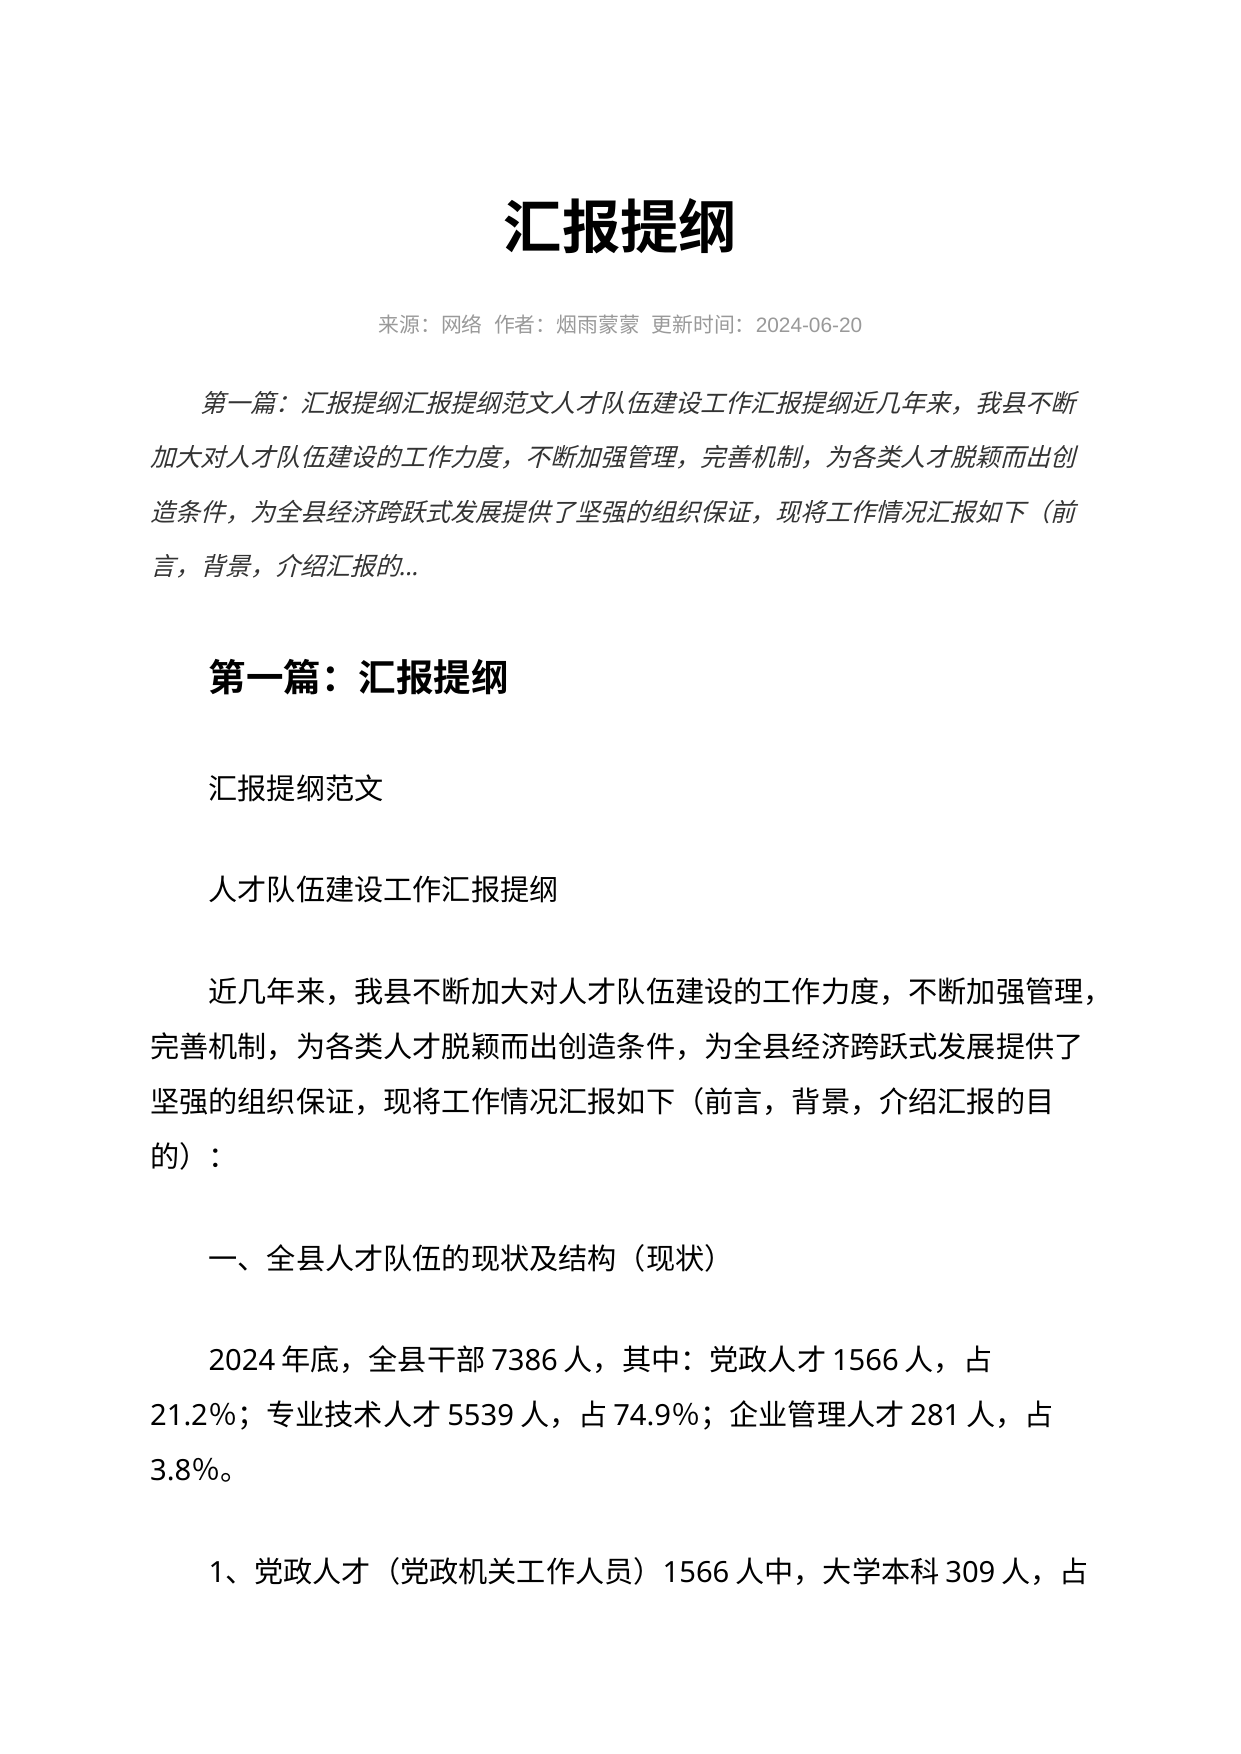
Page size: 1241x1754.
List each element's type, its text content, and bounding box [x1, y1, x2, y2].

text 人才队伍建设工作汇报提纲 [150, 867, 1090, 909]
subtitle 汇报提纲 [150, 181, 1090, 266]
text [150, 1549, 1090, 1591]
text 汇报提纲范文 [150, 765, 1090, 807]
text 第一篇：汇报提纲汇报提纲范文人才队伍建设工作汇报提纲近几年来，我县不断加大对人才队伍建设的工作力度，不断加强管理，完善机制，为各类人才脱颖而出创造条件，为全县经济跨跃式发展提供了坚强的组织保证，现将工作情况汇报如下（前言，背景，介绍汇报的... [150, 383, 1090, 583]
text 来源：网络 作者：烟雨蒙蒙 更新时间：2024-06-20 [150, 313, 1090, 337]
text 近几年来，我县不断加大对人才队伍建设的工作力度，不断加强管理，完善机制，为各类人才脱颖而出创造条件，为全县经济跨跃式发展提供了坚强的组织保证，现将工作情况汇报如下（前言，背景，介绍汇报的目的）： [150, 969, 1090, 1176]
text 第一篇：汇报提纲 [150, 648, 1090, 702]
text 2024年底，全县干部7386人，其中：党政人才1566人，占21.2％；专业技术人才5539人，占74.9％；企业管理人才281人，占3.8％。 [150, 1337, 1090, 1489]
text 一、全县人才队伍的现状及结构（现状） [150, 1235, 1090, 1277]
